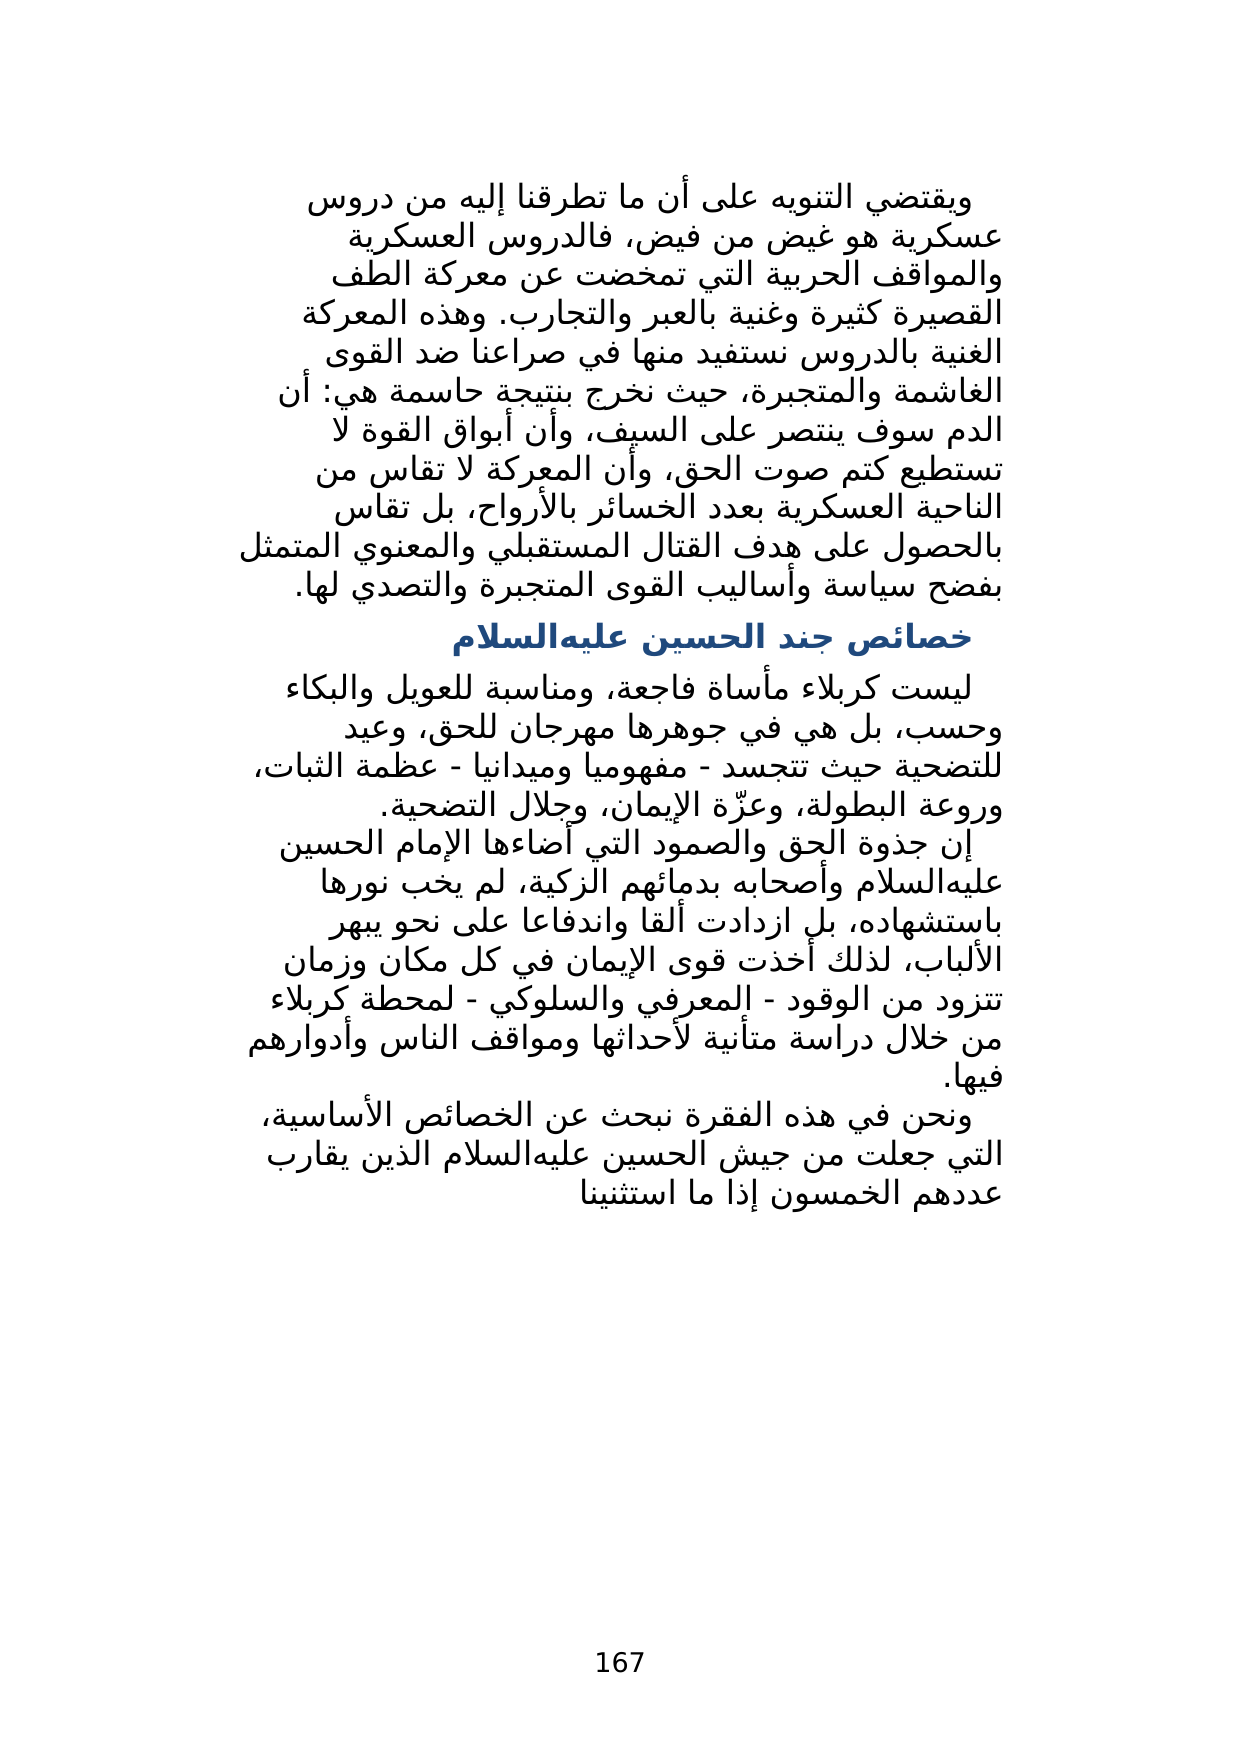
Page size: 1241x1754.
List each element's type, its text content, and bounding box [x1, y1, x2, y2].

text إن جذوة الحق والصمود التي أضاءها الإمام الحسين عليه‌السلام وأصحابه بدمائهم الزكية، لم يخب نورها باستشهاده، بل ازدادت ألقا واندفاعا على نحو يبهر الألباب، لذلك أخذت قوى الإيمان في كل مكان وزمان تتزود من الوقود - المعرفي والسلوكي - لمحطة كربلاء من خلال دراسة متأنية لأحداثها ومواقف الناس وأدوارهم فيها. [236, 824, 1004, 1096]
subtitle خصائص جند الحسين عليه‌السلام [236, 617, 1004, 656]
text ليست كربلاء مأساة فاجعة، ومناسبة للعويل والبكاء وحسب، بل هي في جوهرها مهرجان للحق، وعيد للتضحية حيث تتجسد - مفهوميا وميدانيا - عظمة الثبات، وروعة البطولة، وعزّة الإيمان، وجلال التضحية. [236, 668, 1004, 824]
text ويقتضي التنويه على أن ما تطرقنا إليه من دروس عسكرية هو غيض من فيض، فالدروس العسكرية والمواقف الحربية التي تمخضت عن معركة الطف القصيرة كثيرة وغنية بالعبر والتجارب. وهذه المعركة الغنية بالدروس نستفيد منها في صراعنا ضد القوى الغاشمة والمتجبرة، حيث نخرج بنتيجة حاسمة هي: أن الدم سوف ينتصر على السيف، وأن أبواق القوة لا تستطيع كتم صوت الحق، وأن المعركة لا تقاس من الناحية العسكرية بعدد الخسائر بالأرواح، بل تقاس بالحصول على هدف القتال المستقبلي والمعنوي المتمثل بفضح سياسة وأساليب القوى المتجبرة والتصدي لها. [236, 177, 1004, 604]
text ونحن في هذه الفقرة نبحث عن الخصائص الأساسية، التي جعلت من جيش الحسين عليه‌السلام الذين يقارب عددهم الخمسون إذا ما استثنينا [236, 1096, 1004, 1212]
